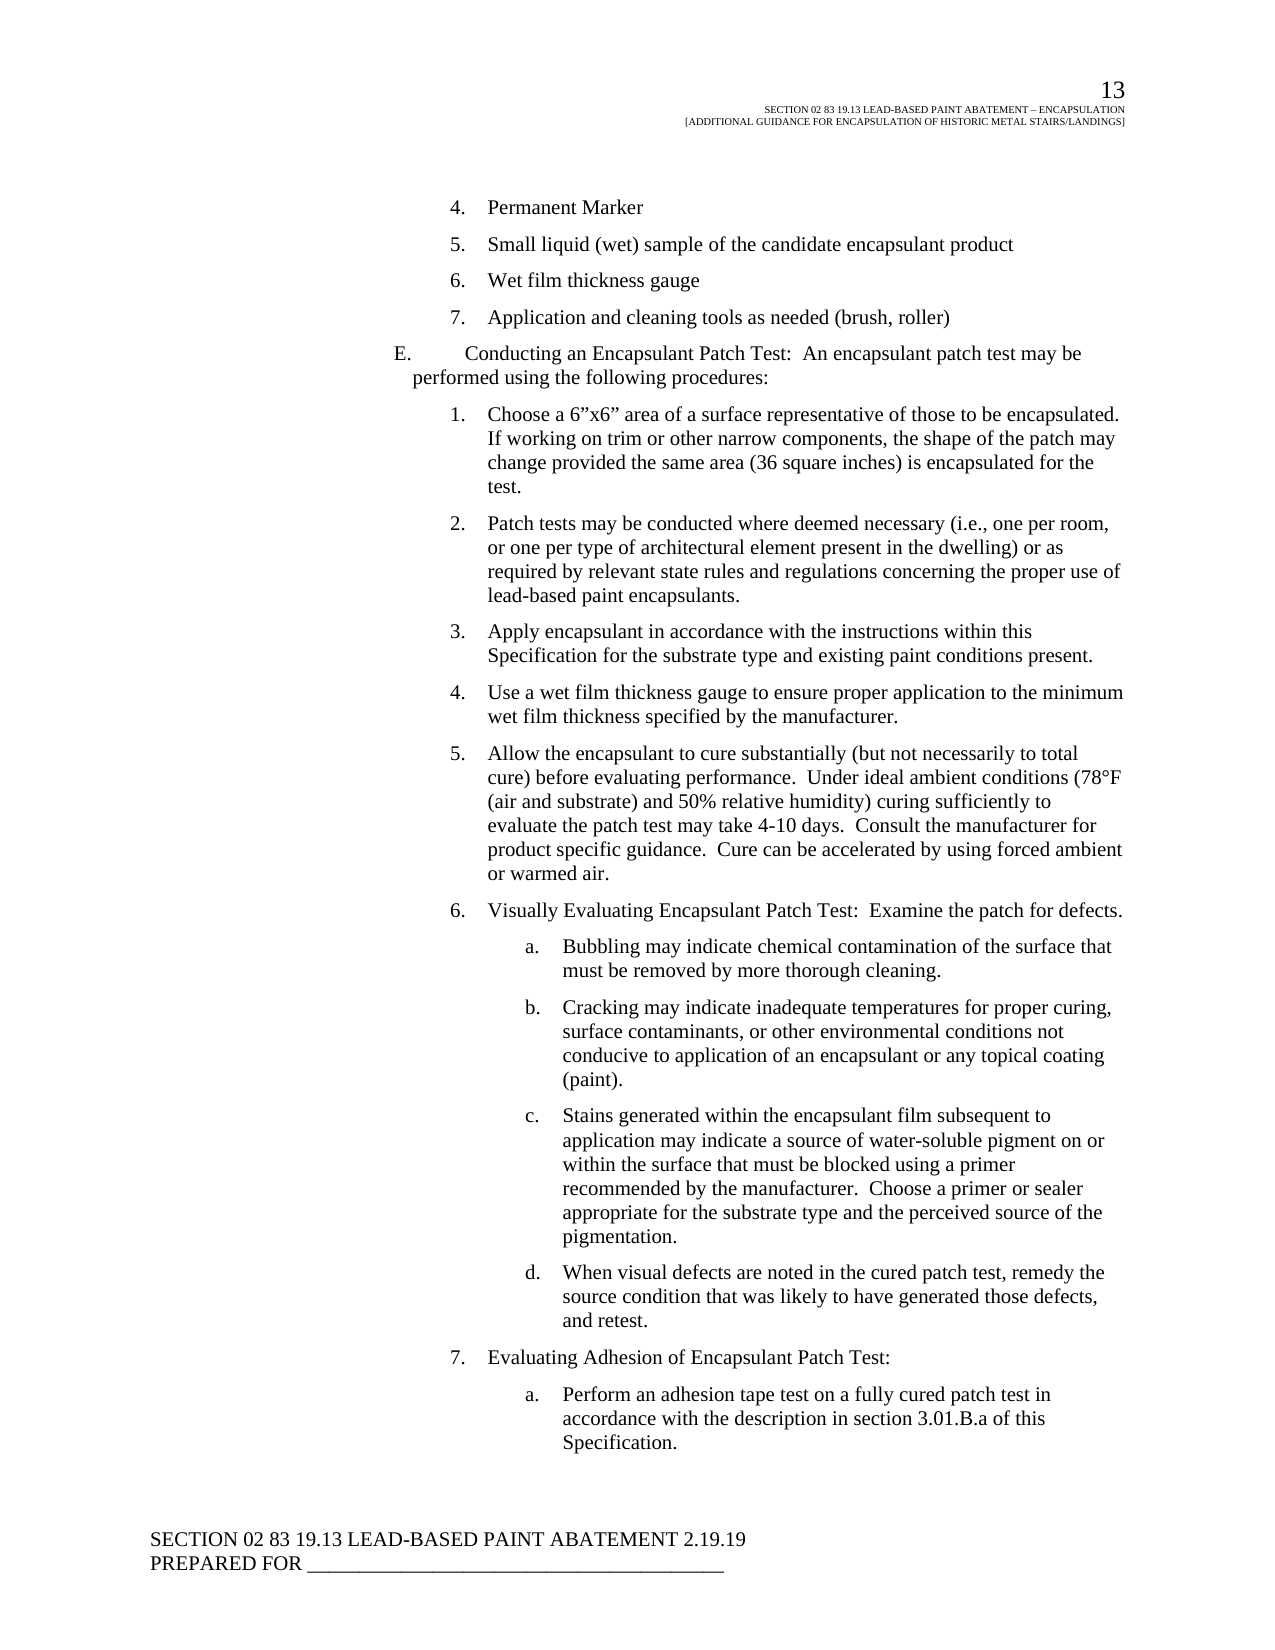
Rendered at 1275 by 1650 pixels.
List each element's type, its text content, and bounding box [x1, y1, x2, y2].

list Patch tests may be conducted where deemed necessary (i.e., one per room, or one per type of architectural element present in the dwelling) or as required by relevant state rules and regulations concerning the proper use of lead-based paint encapsulants. [450, 511, 1125, 607]
list Conducting an Encapsulant Patch Test: An encapsulant patch test may be performed using the following procedures: [394, 341, 1125, 389]
list Wet film thickness gauge [450, 268, 1125, 292]
list Evaluating Adhesion of Encapsulant Patch Test: [450, 1345, 1125, 1369]
list Allow the encapsulant to cure substantially (but not necessarily to total cure) before evaluating performance. Under ideal ambient conditions (78°F (air and substrate) and 50% relative humidity) curing sufficiently to evaluate the patch test may take 4-10 days. Consult the manufacturer for product specific guidance. Cure can be accelerated by using forced ambient or warmed air. [450, 741, 1125, 885]
list When visual defects are noted in the cured patch test, remedy the source condition that was likely to have generated those defects, and retest. [525, 1260, 1125, 1332]
list Permanent Marker [450, 195, 1125, 219]
list Apply encapsulant in accordance with the instructions within this Specification for the substrate type and existing paint conditions present. [450, 619, 1125, 667]
list Cracking may indicate inadequate temperatures for proper curing, surface contaminants, or other environmental conditions not conducive to application of an encapsulant or any topical coating (paint). [525, 995, 1125, 1091]
list Use a wet film thickness gauge to ensure proper application to the minimum wet film thickness specified by the manufacturer. [450, 680, 1125, 728]
list Application and cleaning tools as needed (brush, roller) [450, 305, 1125, 329]
list Choose a 6”x6” area of a surface representative of those to be encapsulated. If working on trim or other narrow components, the shape of the patch may change provided the same area (36 square inches) is encapsulated for the test. [450, 402, 1125, 498]
list Stains generated within the encapsulant film subsequent to application may indicate a source of water-soluble pigment on or within the surface that must be blocked using a primer recommended by the manufacturer. Choose a primer or sealer appropriate for the substrate type and the perceived source of the pigmentation. [525, 1103, 1125, 1248]
list Bubbling may indicate chemical contamination of the surface that must be removed by more thorough cleaning. [525, 934, 1125, 982]
list Visually Evaluating Encapsulant Patch Test: Examine the patch for defects. [450, 897, 1125, 922]
list Perform an adhesion tape test on a fully cured patch test in accordance with the description in section 3.01.B.a of this Specification. [525, 1382, 1125, 1454]
list Small liquid (wet) sample of the candidate encapsulant product [450, 232, 1125, 256]
